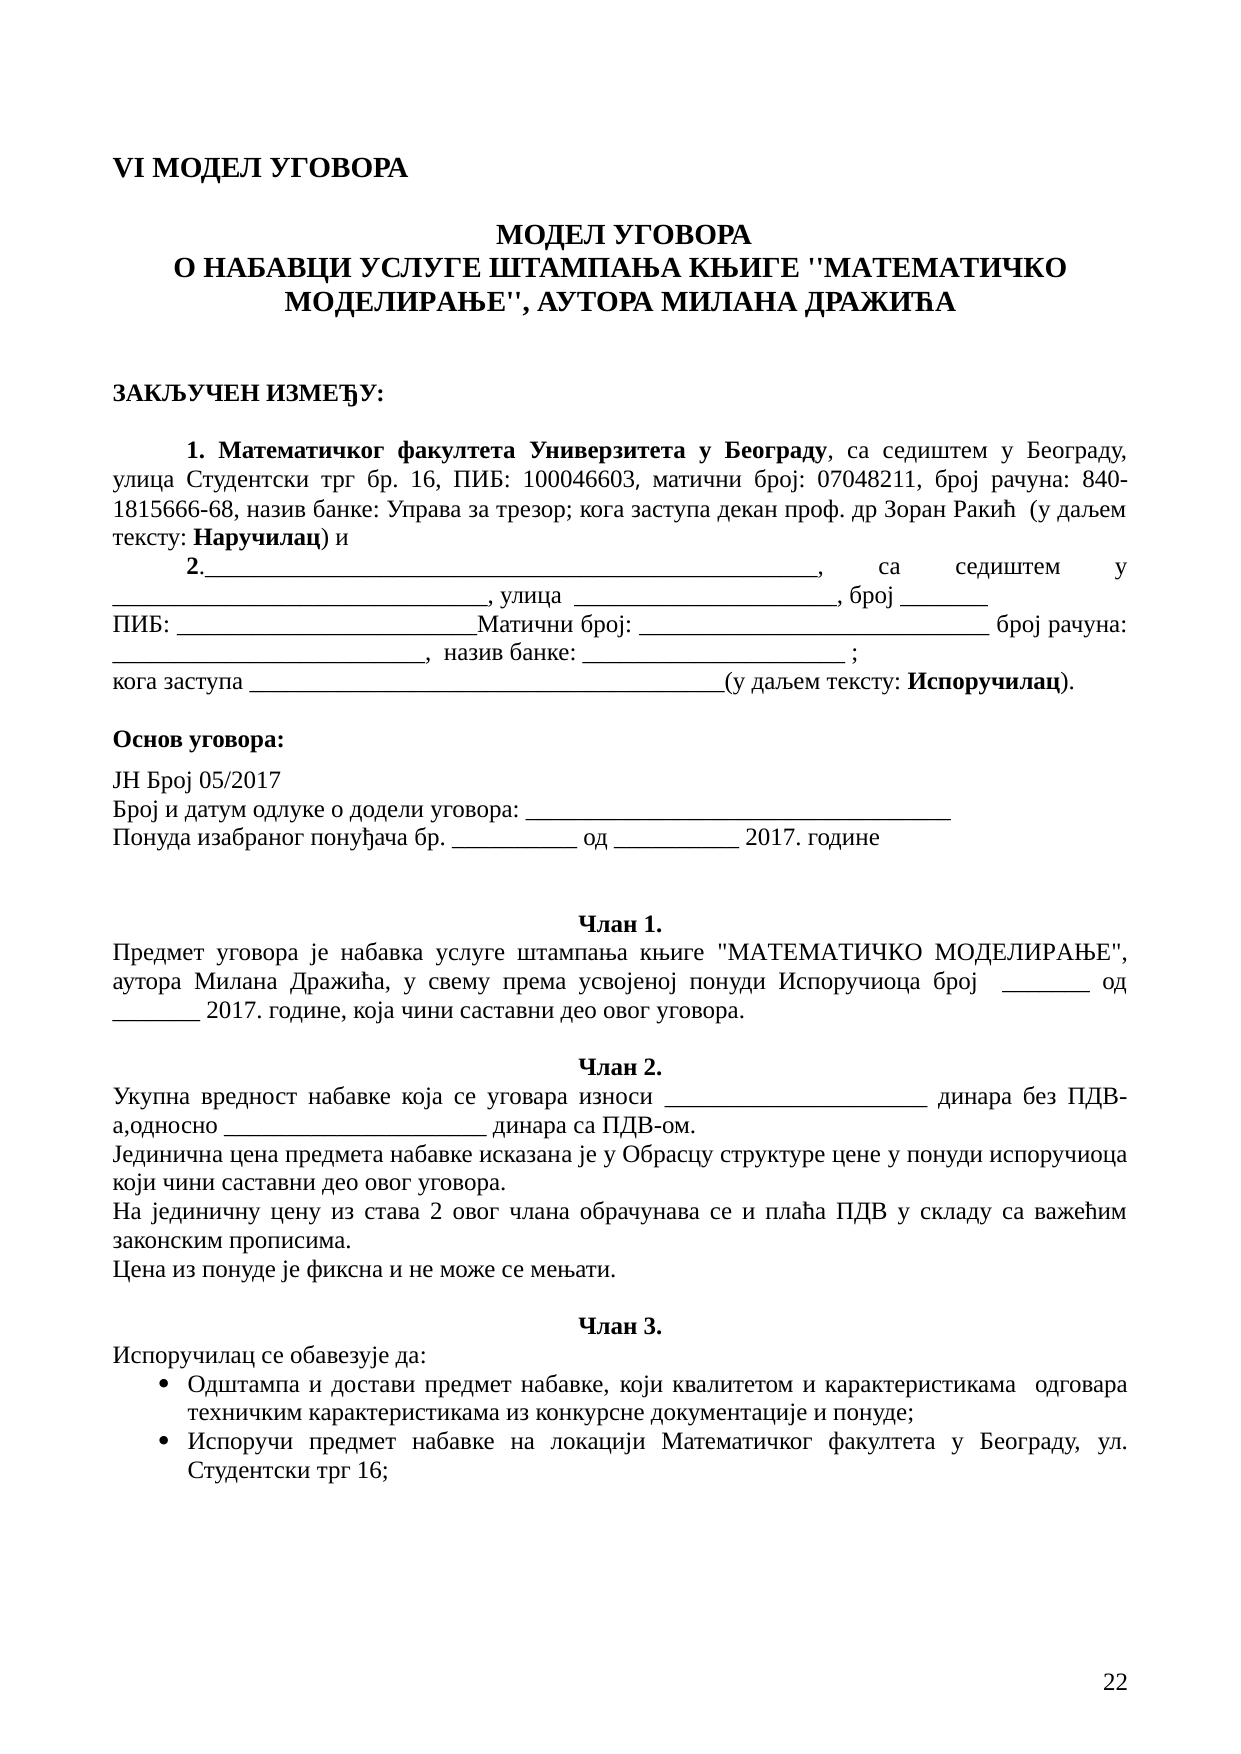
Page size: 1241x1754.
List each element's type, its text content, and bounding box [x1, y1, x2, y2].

text ПИБ: ________________________Матични број: ____________________________ број рачуна: _________________________, назив банке: _____________________ ; [112, 609, 1128, 666]
list Испоручи предмет набавке на локацији Математичког факултета у Београду, ул. Студентски трг 16; [159, 1426, 1128, 1484]
text Ценa из понуде je фикснa и не може се мењати. [112, 1254, 1128, 1282]
text Укупна вредност набавке која се уговара износи _____________________ динара без ПДВ-а,односно _____________________ динара са ПДВ-ом. [112, 1081, 1128, 1139]
text Понуда изабраног понуђача бр. __________ од __________ 2017. године [112, 822, 1128, 851]
text Члан 3. [112, 1311, 1128, 1340]
text 1. Математичког факултета Универзитета у Београду, са седиштем у Београду, улица Студентски трг бр. 16, ПИБ: 100046603, матични број: 07048211, број рачуна: 840-1815666-68, назив банке: Управа за трезор; кога заступа декан проф. др Зоран Ракић (у даљем тексту: Наручилац) и [112, 435, 1128, 551]
text Јединичнa ценa предмета набавке исказанa je у Обрасцу структуре цене у понуди испоручиоца који чини саставни део овог уговора. [112, 1139, 1128, 1196]
text Члан 2. [112, 1052, 1128, 1081]
text кога заступа ______________________________________(у даљем тексту: Испоручилац). [112, 666, 1128, 695]
text ЈН Број 05/2017 [112, 765, 1128, 794]
text VI MОДЕЛ УГОВОРА [112, 150, 1128, 183]
text Основ уговора: [112, 724, 1128, 752]
list Одштампа и достави предмет набавке, који квалитетом и карактеристикама одговара техничким карактеристикама из конкурсне документације и понуде; [159, 1369, 1128, 1426]
text Предмет уговора је набавка услуге штампања књиге "МАТЕМАТИЧКО МОДЕЛИРАЊЕ", аутора Милана Дражића, у свему према усвојеној понуди Испоручиоца број _______ од _______ 2017. године, која чини саставни део овог уговора. [112, 937, 1128, 1024]
text Број и датум одлуке о додели уговора: __________________________________ [112, 794, 1128, 822]
text ЗАКЉУЧЕН ИЗМЕЂУ: [112, 378, 1128, 406]
text На јединичну цену из става 2 овог члана обрачунава се и плаћа ПДВ у складу са важећим законским прописима. [112, 1196, 1128, 1254]
text О НАБАВЦИ УСЛУГЕ ШТАМПАЊА КЊИГЕ ''МАТЕМАТИЧКО МОДЕЛИРАЊЕ'', АУТОРА МИЛАНА ДРАЖИЋА [112, 251, 1128, 318]
text Члан 1. [112, 909, 1128, 937]
text 2._________________________________________________, са седиштем у ______________________________, улица _____________________, број _______ [112, 551, 1128, 609]
text МОДЕЛ УГОВОРА [112, 217, 1128, 251]
text Испоручилац се обавезује да: [112, 1340, 1128, 1369]
